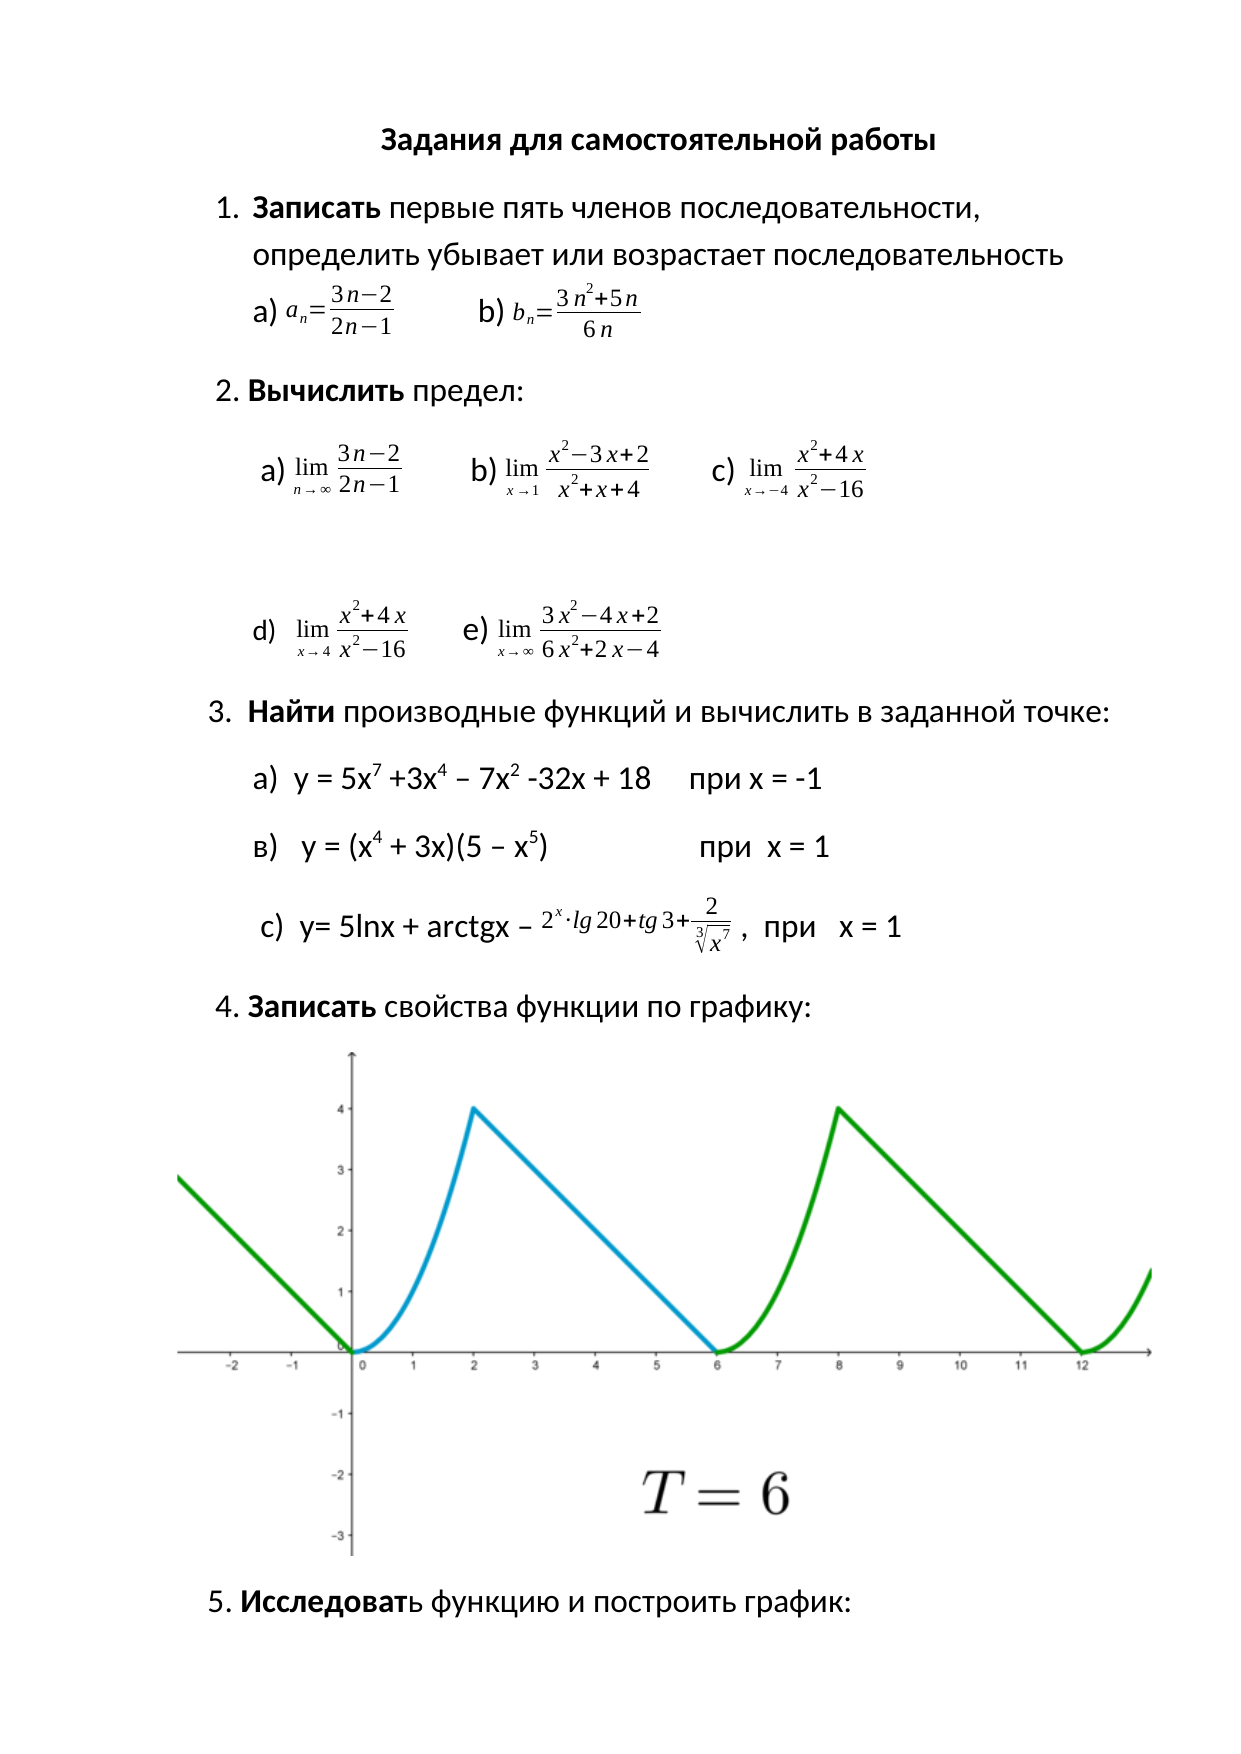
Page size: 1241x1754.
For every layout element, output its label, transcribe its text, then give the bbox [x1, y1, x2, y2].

list а) b) [252, 279, 1152, 342]
text 3. Найти производные функций и вычислить в заданной точке: [177, 690, 1152, 730]
text 4. Записать свойства функции по графику: [177, 985, 1152, 1026]
list d) e) [252, 597, 1152, 663]
text с) y= 5lnx + arctgx – , при х = 1 [177, 892, 1152, 958]
list Записать первые пять членов последовательности, определить убывает или возрастает последовательность [215, 186, 1152, 273]
text а) у = 5х7 +3х4 – 7х2 -32х + 18 при х = -1 [177, 757, 1152, 798]
picture [177, 1052, 1152, 1556]
text в) у = (х4 + 3х)(5 – х5) при х = 1 [177, 825, 1152, 866]
text 2. Вычислить предел: [177, 369, 1152, 409]
text 5. Исследовать функцию и построить график: [177, 1580, 1152, 1621]
text Задания для самостоятельной работы [177, 118, 1152, 159]
text a) b) c) [177, 436, 1152, 502]
